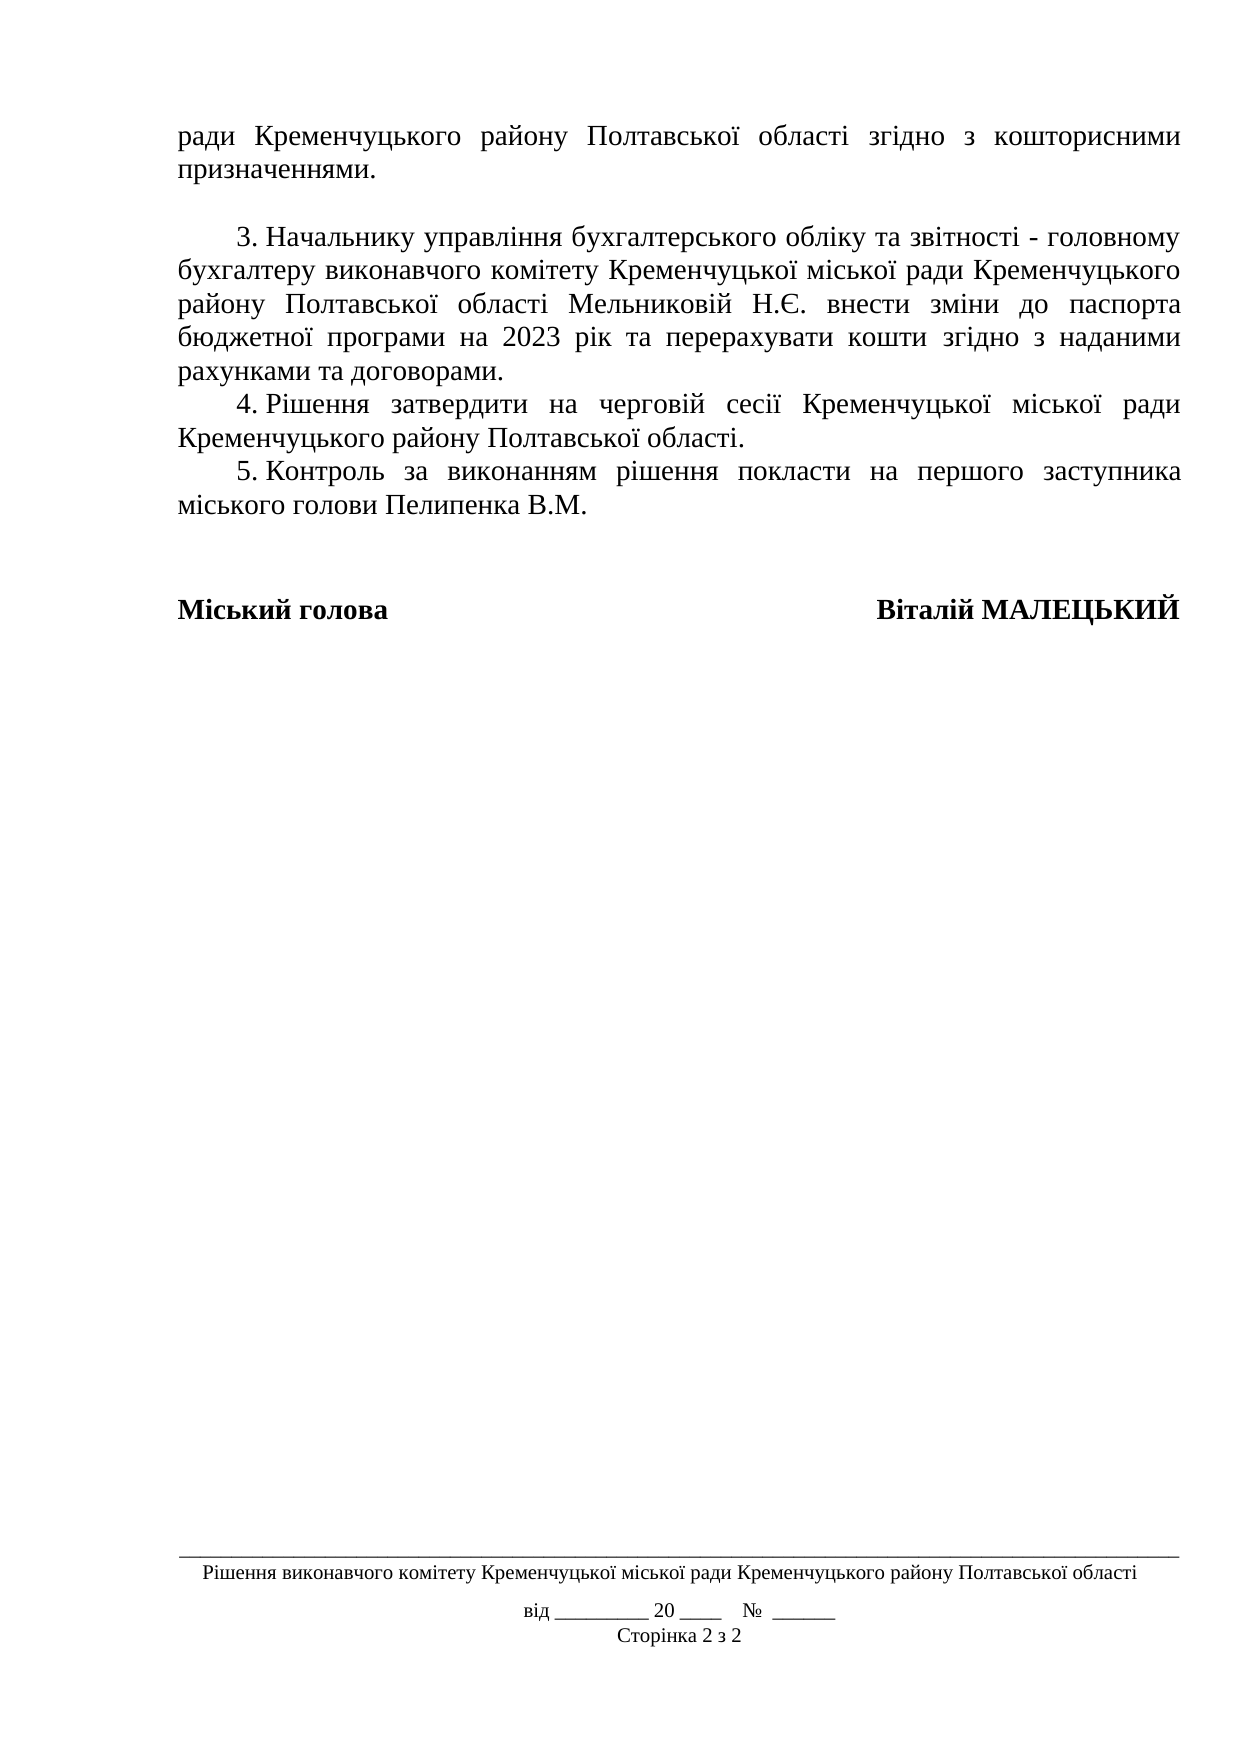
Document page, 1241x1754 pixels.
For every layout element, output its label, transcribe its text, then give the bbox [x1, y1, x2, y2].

text Міський голова Віталій МАЛЕЦЬКИЙ [177, 592, 1181, 626]
text 5. Контроль за виконанням рішення покласти на першого заступника міського голови Пелипенка В.М. [177, 453, 1183, 521]
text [177, 118, 1181, 185]
text 4. Рішення затвердити на черговій сесії Кременчуцької міської ради Кременчуцького району Полтавської області. [177, 386, 1181, 453]
text 3. Начальнику управління бухгалтерського обліку та звітності - головному бухгалтеру виконавчого комітету Кременчуцької міської ради Кременчуцького району Полтавської області Мельниковій Н.Є. внести зміни до паспорта бюджетної програми на 2023 рік та перерахувати кошти згідно з наданими рахунками та договорами. [177, 219, 1181, 386]
